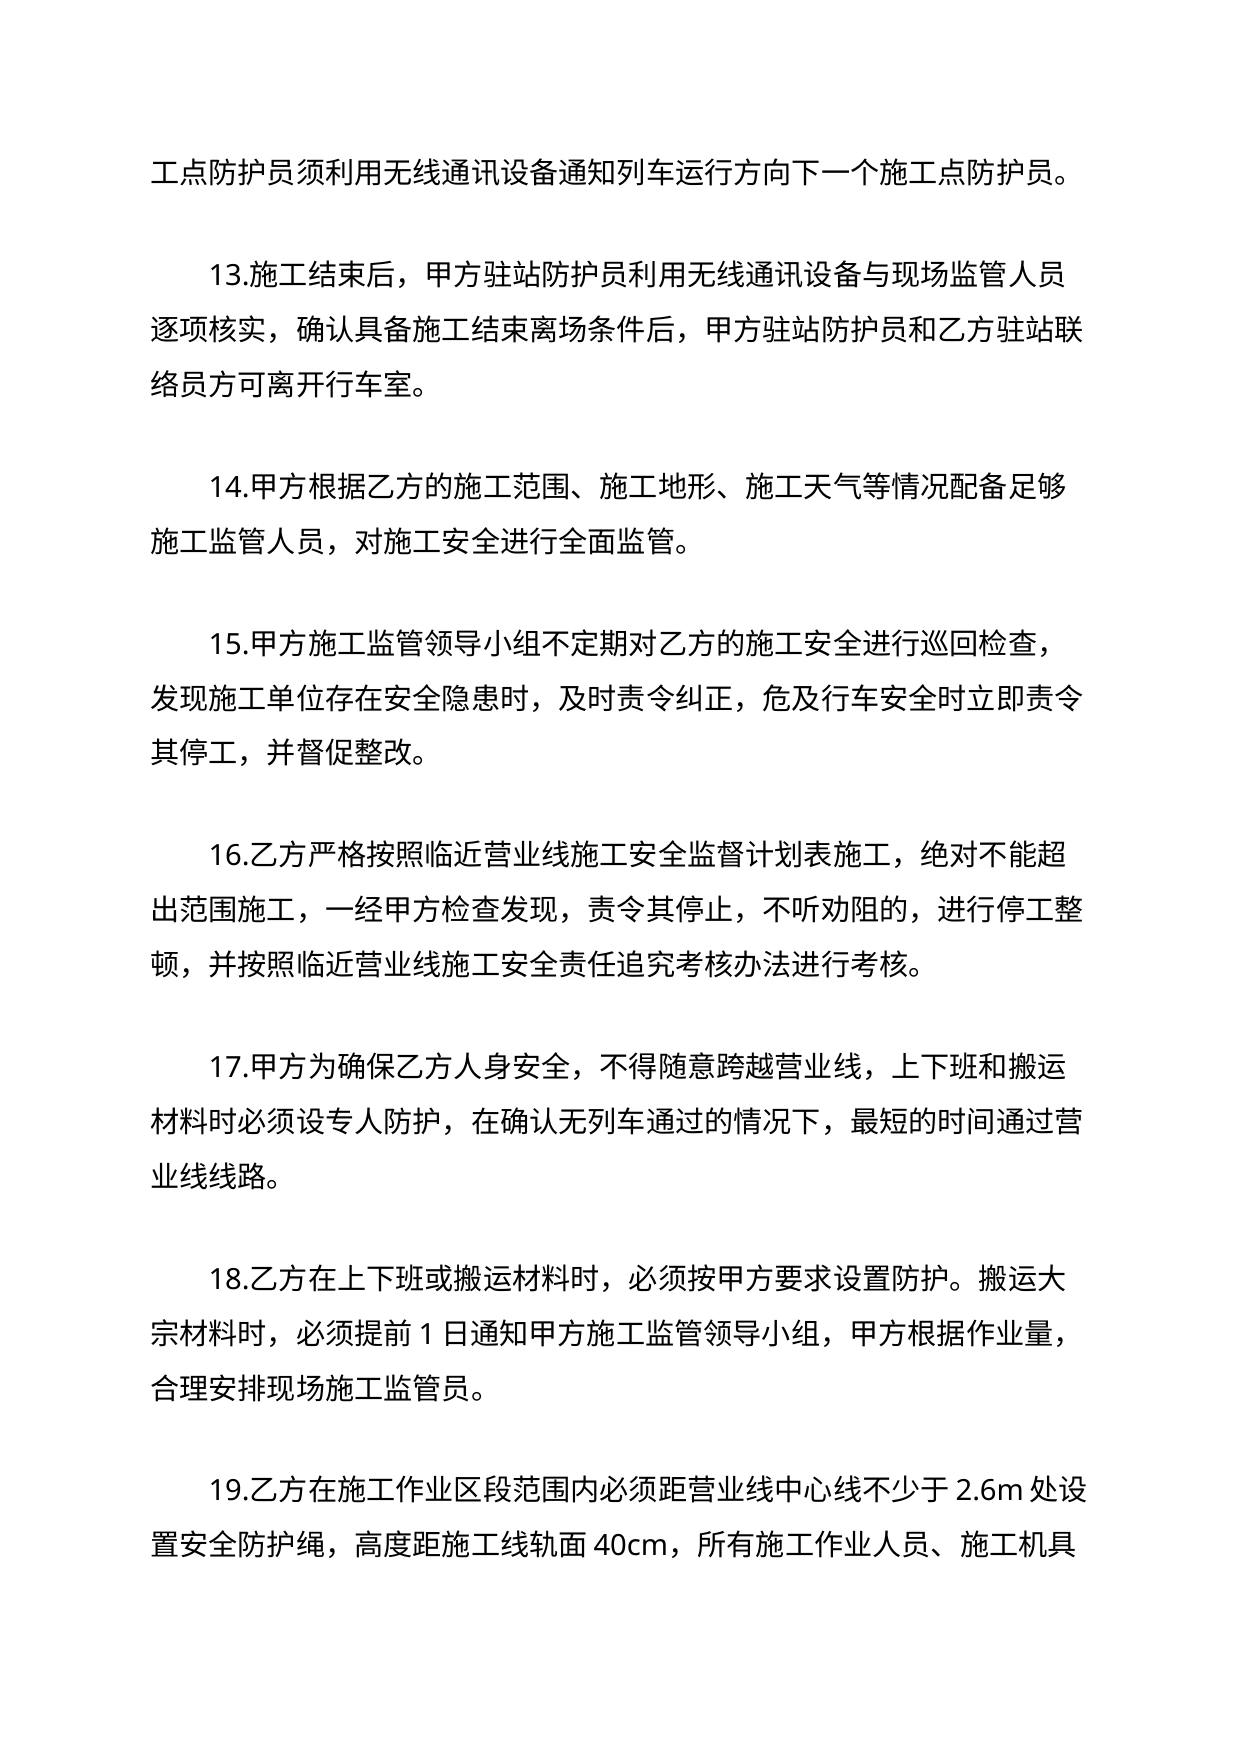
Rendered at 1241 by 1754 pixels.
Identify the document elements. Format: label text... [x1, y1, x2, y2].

text 18.乙方在上下班或搬运材料时，必须按甲方要求设置防护。搬运大宗材料时，必须提前1日通知甲方施工监管领导小组，甲方根据作业量，合理安排现场施工监管员。 [150, 1255, 1090, 1407]
text 17.甲方为确保乙方人身安全，不得随意跨越营业线，上下班和搬运材料时必须设专人防护，在确认无列车通过的情况下，最短的时间通过营业线线路。 [150, 1043, 1090, 1196]
text 15.甲方施工监管领导小组不定期对乙方的施工安全进行巡回检查，发现施工单位存在安全隐患时，及时责令纠正，危及行车安全时立即责令其停工，并督促整改。 [150, 620, 1090, 772]
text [150, 150, 1090, 192]
text 14.甲方根据乙方的施工范围、施工地形、施工天气等情况配备足够施工监管人员，对施工安全进行全面监管。 [150, 463, 1090, 561]
text 13.施工结束后，甲方驻站防护员利用无线通讯设备与现场监管人员逐项核实，确认具备施工结束离场条件后，甲方驻站防护员和乙方驻站联络员方可离开行车室。 [150, 252, 1090, 404]
text 16.乙方严格按照临近营业线施工安全监督计划表施工，绝对不能超出范围施工，一经甲方检查发现，责令其停止，不听劝阻的，进行停工整顿，并按照临近营业线施工安全责任追究考核办法进行考核。 [150, 832, 1090, 984]
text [150, 1467, 1090, 1564]
